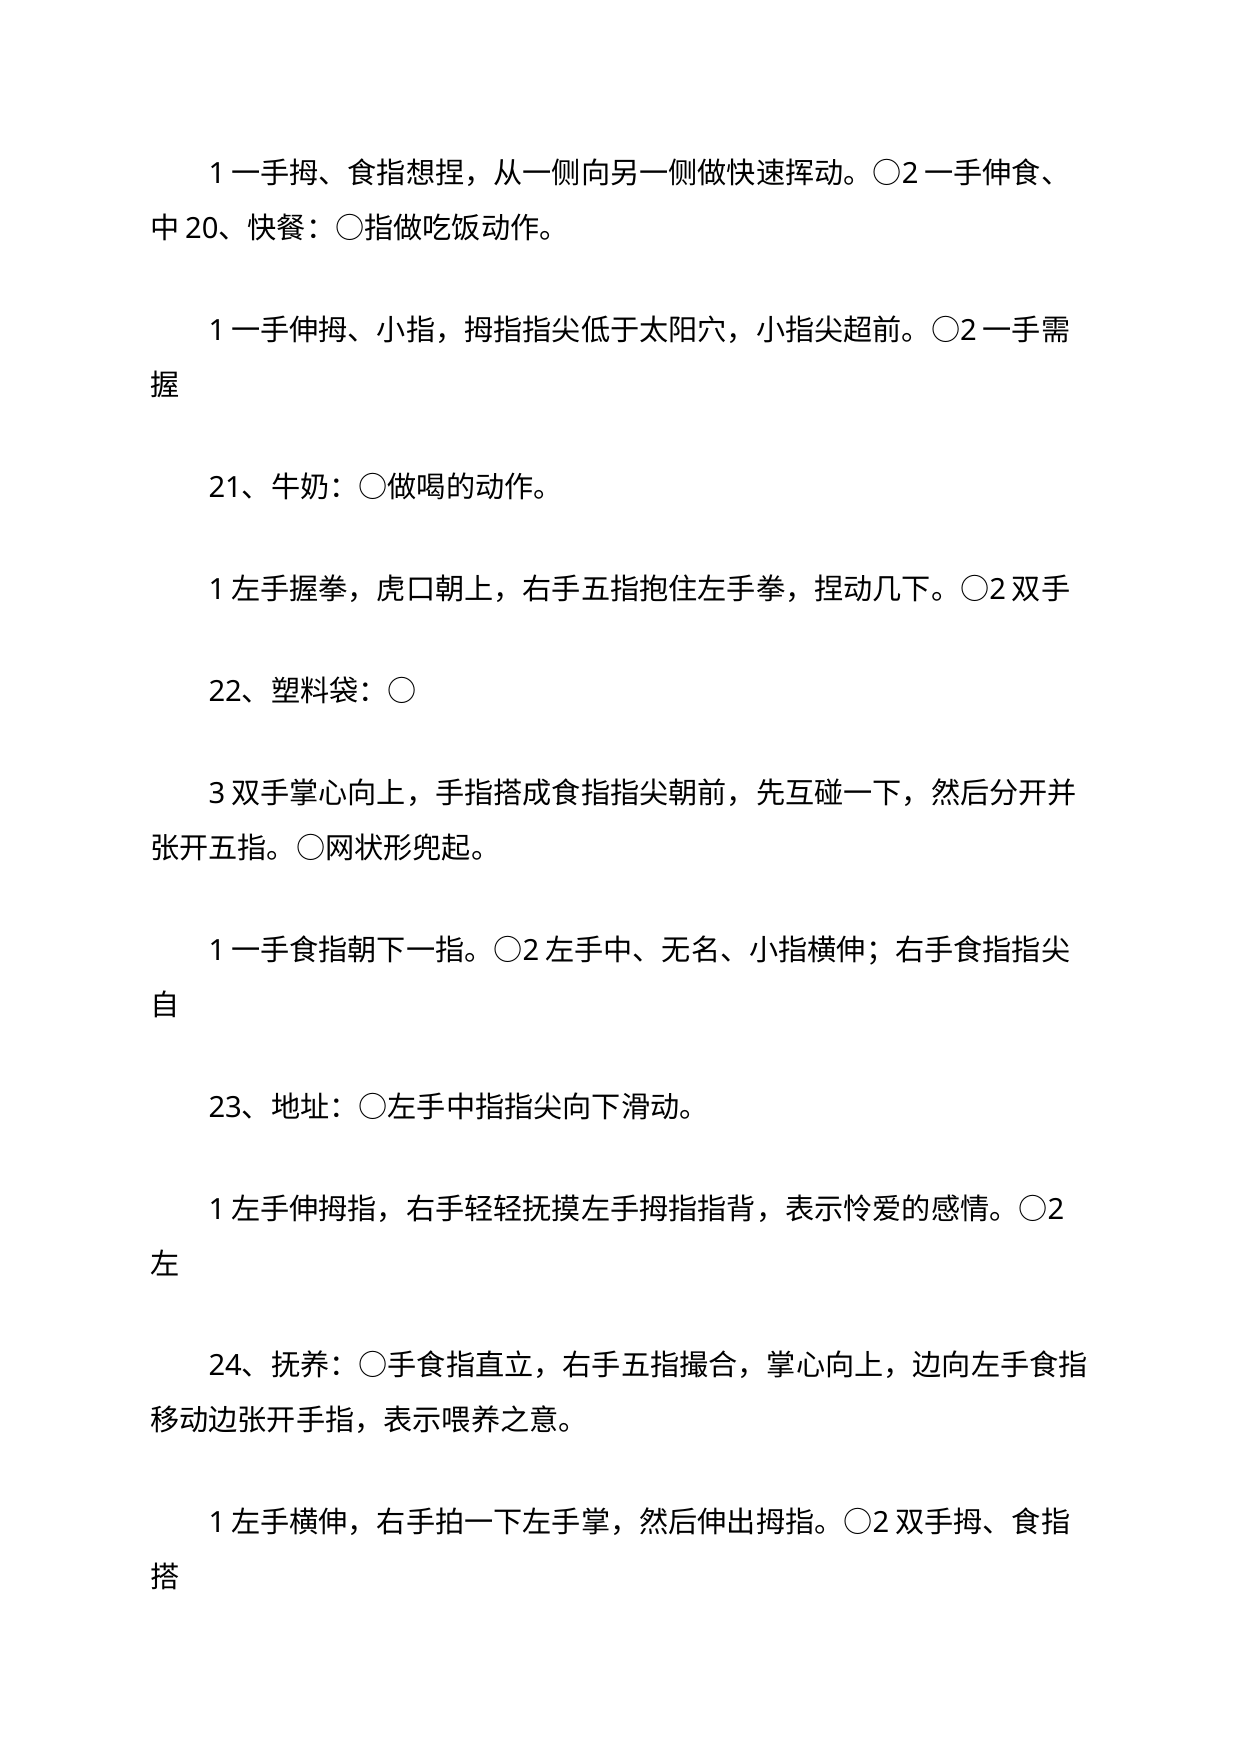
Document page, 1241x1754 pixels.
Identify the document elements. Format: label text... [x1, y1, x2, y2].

text 3双手掌心向上，手指搭成食指指尖朝前，先互碰一下，然后分开并张开五指。○网状形兜起。 [150, 770, 1090, 867]
text 1左手横伸，右手拍一下左手掌，然后伸出拇指。○2双手拇、食指搭 [150, 1499, 1090, 1596]
text 1一手拇、食指想捏，从一侧向另一侧做快速挥动。○2一手伸食、中20、快餐：○指做吃饭动作。 [150, 150, 1090, 247]
text 22、塑料袋：○ [150, 668, 1090, 710]
text 23、地址：○左手中指指尖向下滑动。 [150, 1083, 1090, 1126]
text 1一手伸拇、小指，拇指指尖低于太阳穴，小指尖超前。○2一手需握 [150, 307, 1090, 404]
text 24、抚养：○手食指直立，右手五指撮合，掌心向上，边向左手食指移动边张开手指，表示喂养之意。 [150, 1342, 1090, 1439]
text 1一手食指朝下一指。○2左手中、无名、小指横伸；右手食指指尖自 [150, 926, 1090, 1024]
text 21、牛奶：○做喝的动作。 [150, 464, 1090, 506]
text 1左手伸拇指，右手轻轻抚摸左手拇指指背，表示怜爱的感情。○2左 [150, 1185, 1090, 1282]
text 1左手握拳，虎口朝上，右手五指抱住左手拳，捏动几下。○2双手 [150, 566, 1090, 608]
